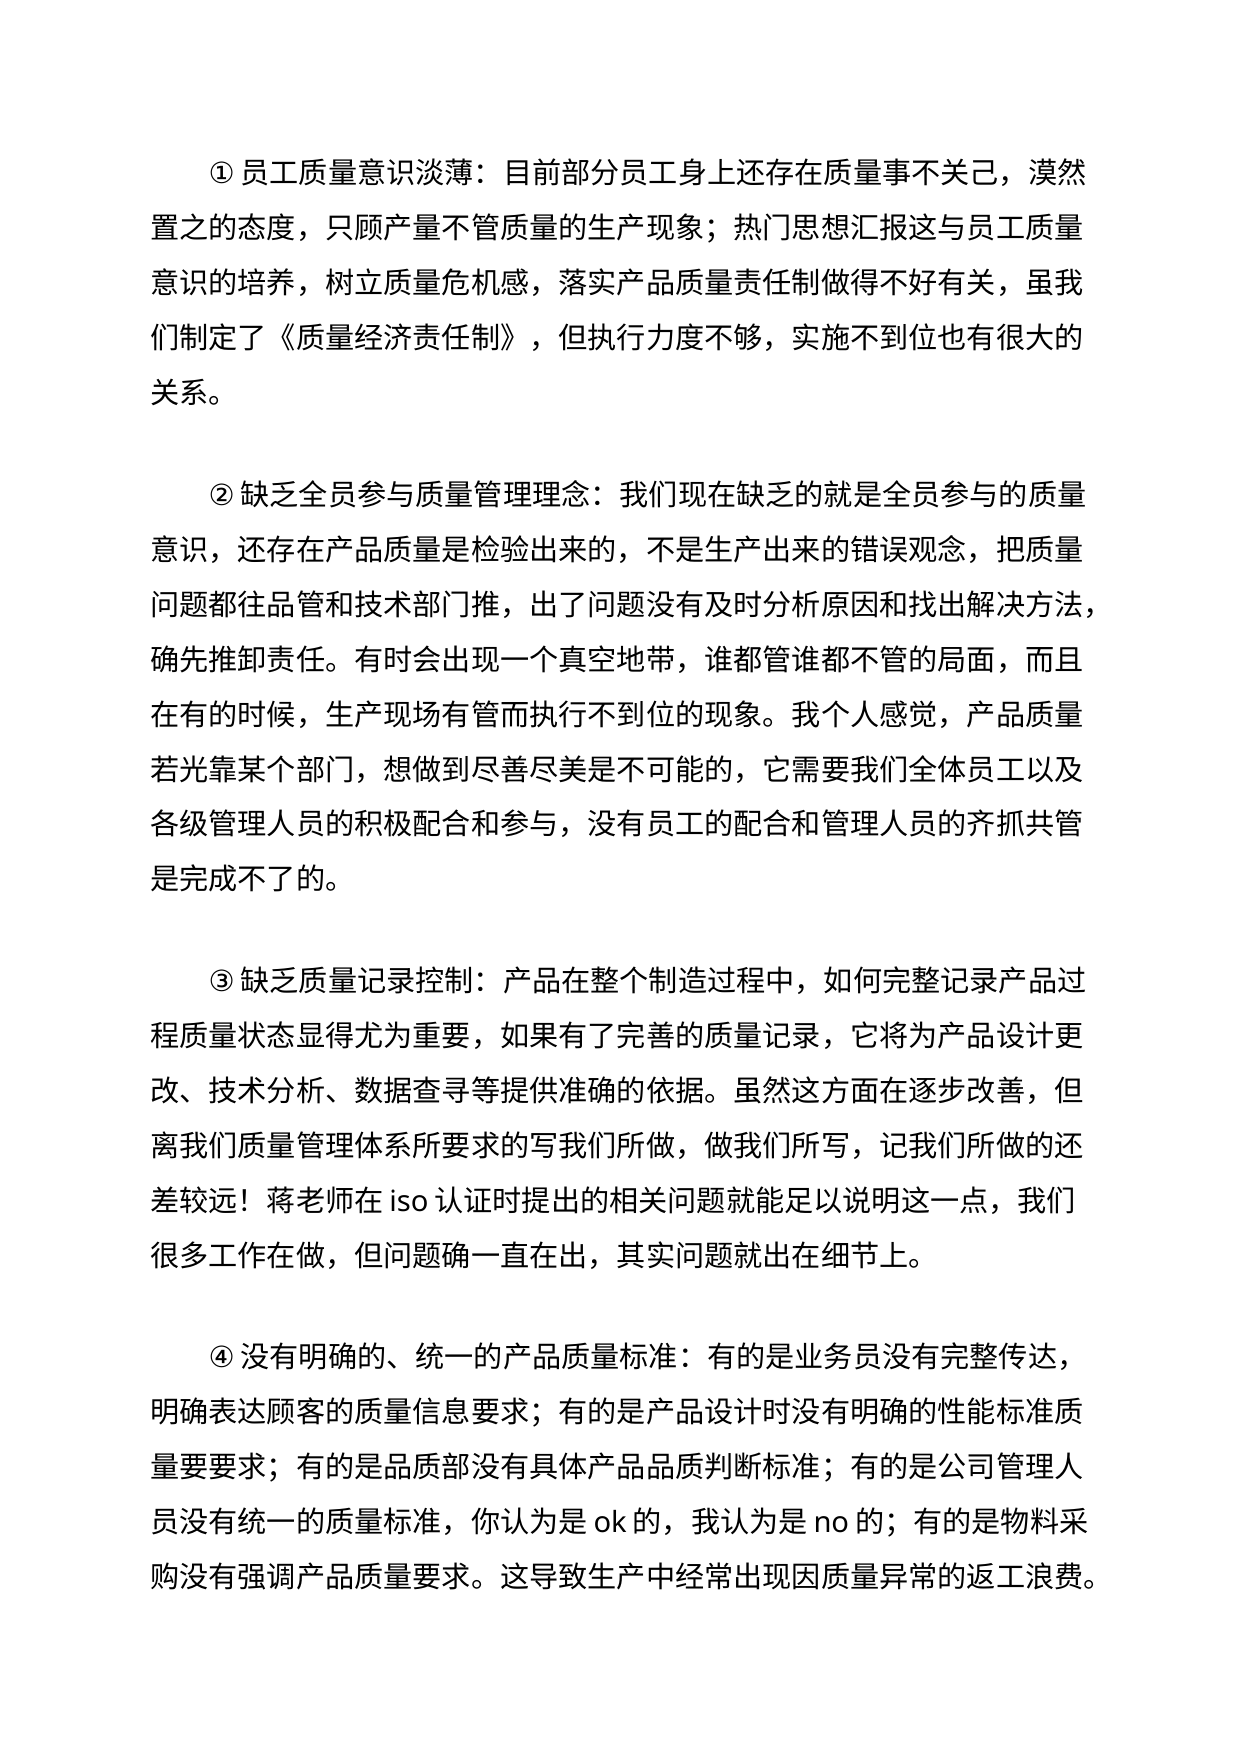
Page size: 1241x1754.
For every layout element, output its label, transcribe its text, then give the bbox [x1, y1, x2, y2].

text ④没有明确的、统一的产品质量标准：有的是业务员没有完整传达，明确表达顾客的质量信息要求；有的是产品设计时没有明确的性能标准质量要要求；有的是品质部没有具体产品品质判断标准；有的是公司管理人员没有统一的质量标准，你认为是ok的，我认为是no的；有的是物料采购没有强调产品质量要求。这导致生产中经常出现因质量异常的返工浪费。 [150, 1334, 1090, 1596]
text ②缺乏全员参与质量管理理念：我们现在缺乏的就是全员参与的质量意识，还存在产品质量是检验出来的，不是生产出来的错误观念，把质量问题都往品管和技术部门推，出了问题没有及时分析原因和找出解决方法，确先推卸责任。有时会出现一个真空地带，谁都管谁都不管的局面，而且在有的时候，生产现场有管而执行不到位的现象。我个人感觉，产品质量若光靠某个部门，想做到尽善尽美是不可能的，它需要我们全体员工以及各级管理人员的积极配合和参与，没有员工的配合和管理人员的齐抓共管是完成不了的。 [150, 471, 1090, 898]
text ③缺乏质量记录控制：产品在整个制造过程中，如何完整记录产品过程质量状态显得尤为重要，如果有了完善的质量记录，它将为产品设计更改、技术分析、数据查寻等提供准确的依据。虽然这方面在逐步改善，但离我们质量管理体系所要求的写我们所做，做我们所写，记我们所做的还差较远！蒋老师在iso认证时提出的相关问题就能足以说明这一点，我们很多工作在做，但问题确一直在出，其实问题就出在细节上。 [150, 958, 1090, 1274]
text ①员工质量意识淡薄：目前部分员工身上还存在质量事不关己，漠然置之的态度，只顾产量不管质量的生产现象；热门思想汇报这与员工质量意识的培养，树立质量危机感，落实产品质量责任制做得不好有关，虽我们制定了《质量经济责任制》，但执行力度不够，实施不到位也有很大的关系。 [150, 150, 1090, 412]
